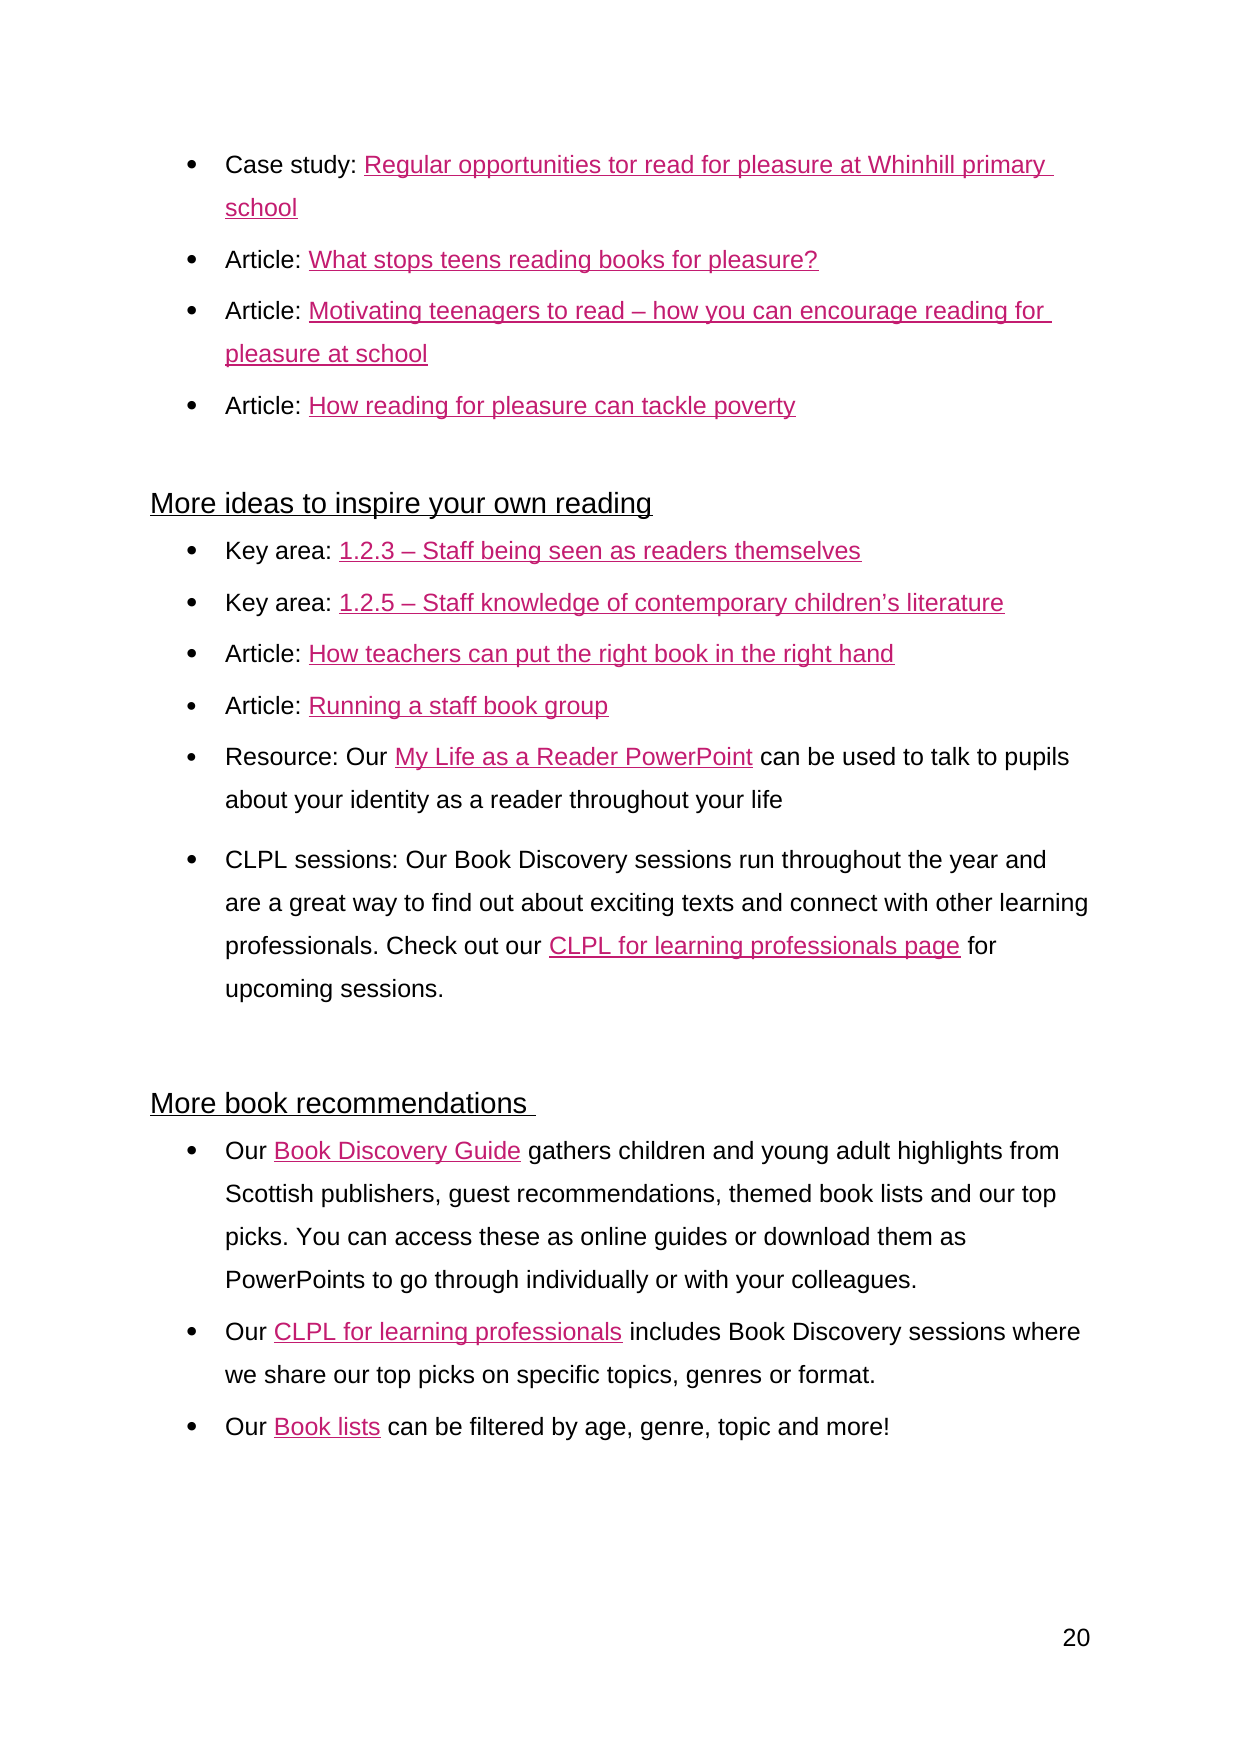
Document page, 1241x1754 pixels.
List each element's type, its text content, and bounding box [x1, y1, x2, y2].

list Article: Motivating teenagers to read – how you can encourage reading for pleasure at school [187, 296, 1090, 368]
list Our Book Discovery Guide gathers children and young adult highlights from Scottish publishers, guest recommendations, themed book lists and our top picks. You can access these as online guides or download them as PowerPoints to go through individually or with your colleagues. [187, 1136, 1090, 1294]
list Article: What stops teens reading books for pleasure? [187, 245, 1090, 273]
list CLPL sessions: Our Book Discovery sessions run throughout the year and are a great way to find out about exciting texts and connect with other learning professionals. Check out our CLPL for learning professionals page for upcoming sessions. [187, 845, 1090, 1003]
list Resource: Our My Life as a Reader PowerPoint can be used to talk to pupils about your identity as a reader throughout your life [187, 742, 1090, 814]
subtitle More book recommendations [150, 1086, 1090, 1119]
list Key area: 1.2.3 – Staff being seen as readers themselves [187, 536, 1090, 565]
subtitle More ideas to inspire your own reading [150, 486, 1090, 519]
list Article: How teachers can put the right book in the right hand [187, 639, 1090, 668]
list Key area: 1.2.5 – Staff knowledge of contemporary children’s literature [187, 587, 1090, 616]
list Article: Running a staff book group [187, 691, 1090, 719]
list Case study: Regular opportunities tor read for pleasure at Whinhill primary school [187, 150, 1090, 222]
list Our CLPL for learning professionals includes Book Discovery sessions where we share our top picks on specific topics, genres or format. [187, 1317, 1090, 1389]
list Our Book lists can be filtered by age, genre, topic and more! [187, 1412, 1090, 1441]
list Article: How reading for pleasure can tackle poverty [187, 391, 1090, 463]
